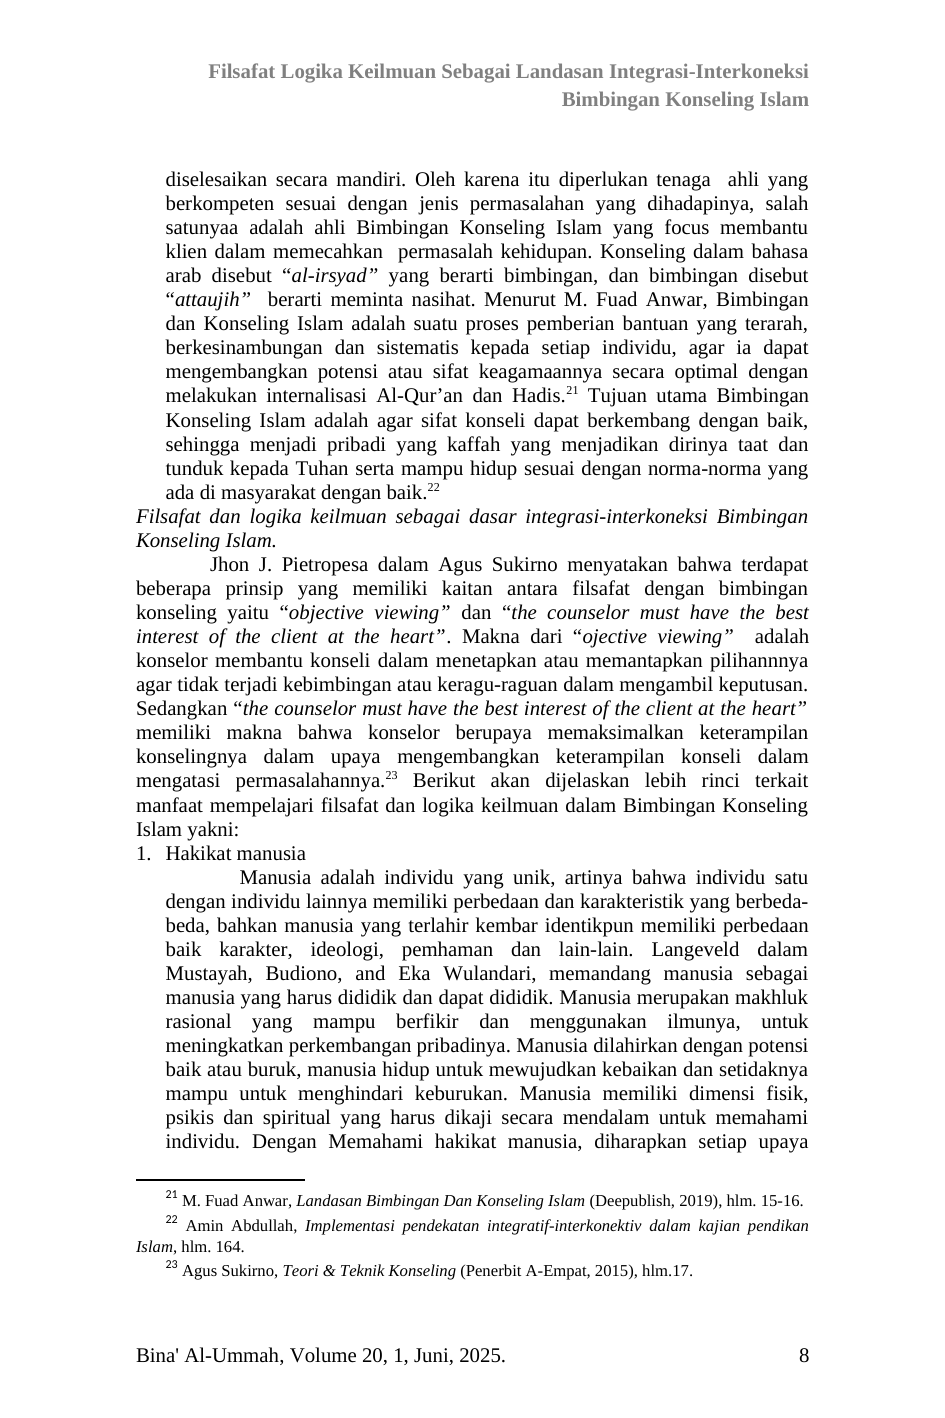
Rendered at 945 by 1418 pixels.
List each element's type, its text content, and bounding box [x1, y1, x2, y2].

list Hakikat manusia [136, 841, 809, 865]
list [165, 865, 809, 1153]
list Filsafat dan logika keilmuan sebagai dasar integrasi-interkoneksi Bimbingan Konseling Islam. [136, 504, 809, 552]
list Jhon J. Pietropesa dalam Agus Sukirno menyatakan bahwa terdapat beberapa prinsip yang memiliki kaitan antara filsafat dengan bimbingan konseling yaitu “objective viewing” dan “the counselor must have the best interest of the client at the heart”. Makna dari “ojective viewing” adalah konselor membantu konseli dalam menetapkan atau memantapkan pilihannnya agar tidak terjadi kebimbingan atau keragu-raguan dalam mengambil keputusan. Sedangkan “the counselor must have the best interest of the client at the heart” memiliki makna bahwa konselor berupaya memaksimalkan keterampilan konselingnya dalam upaya mengembangkan keterampilan konseli dalam mengatasi permasalahannya. Berikut akan dijelaskan lebih rinci terkait manfaat mempelajari filsafat dan logika keilmuan dalam Bimbingan Konseling Islam yakni: [136, 552, 809, 841]
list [165, 167, 809, 504]
